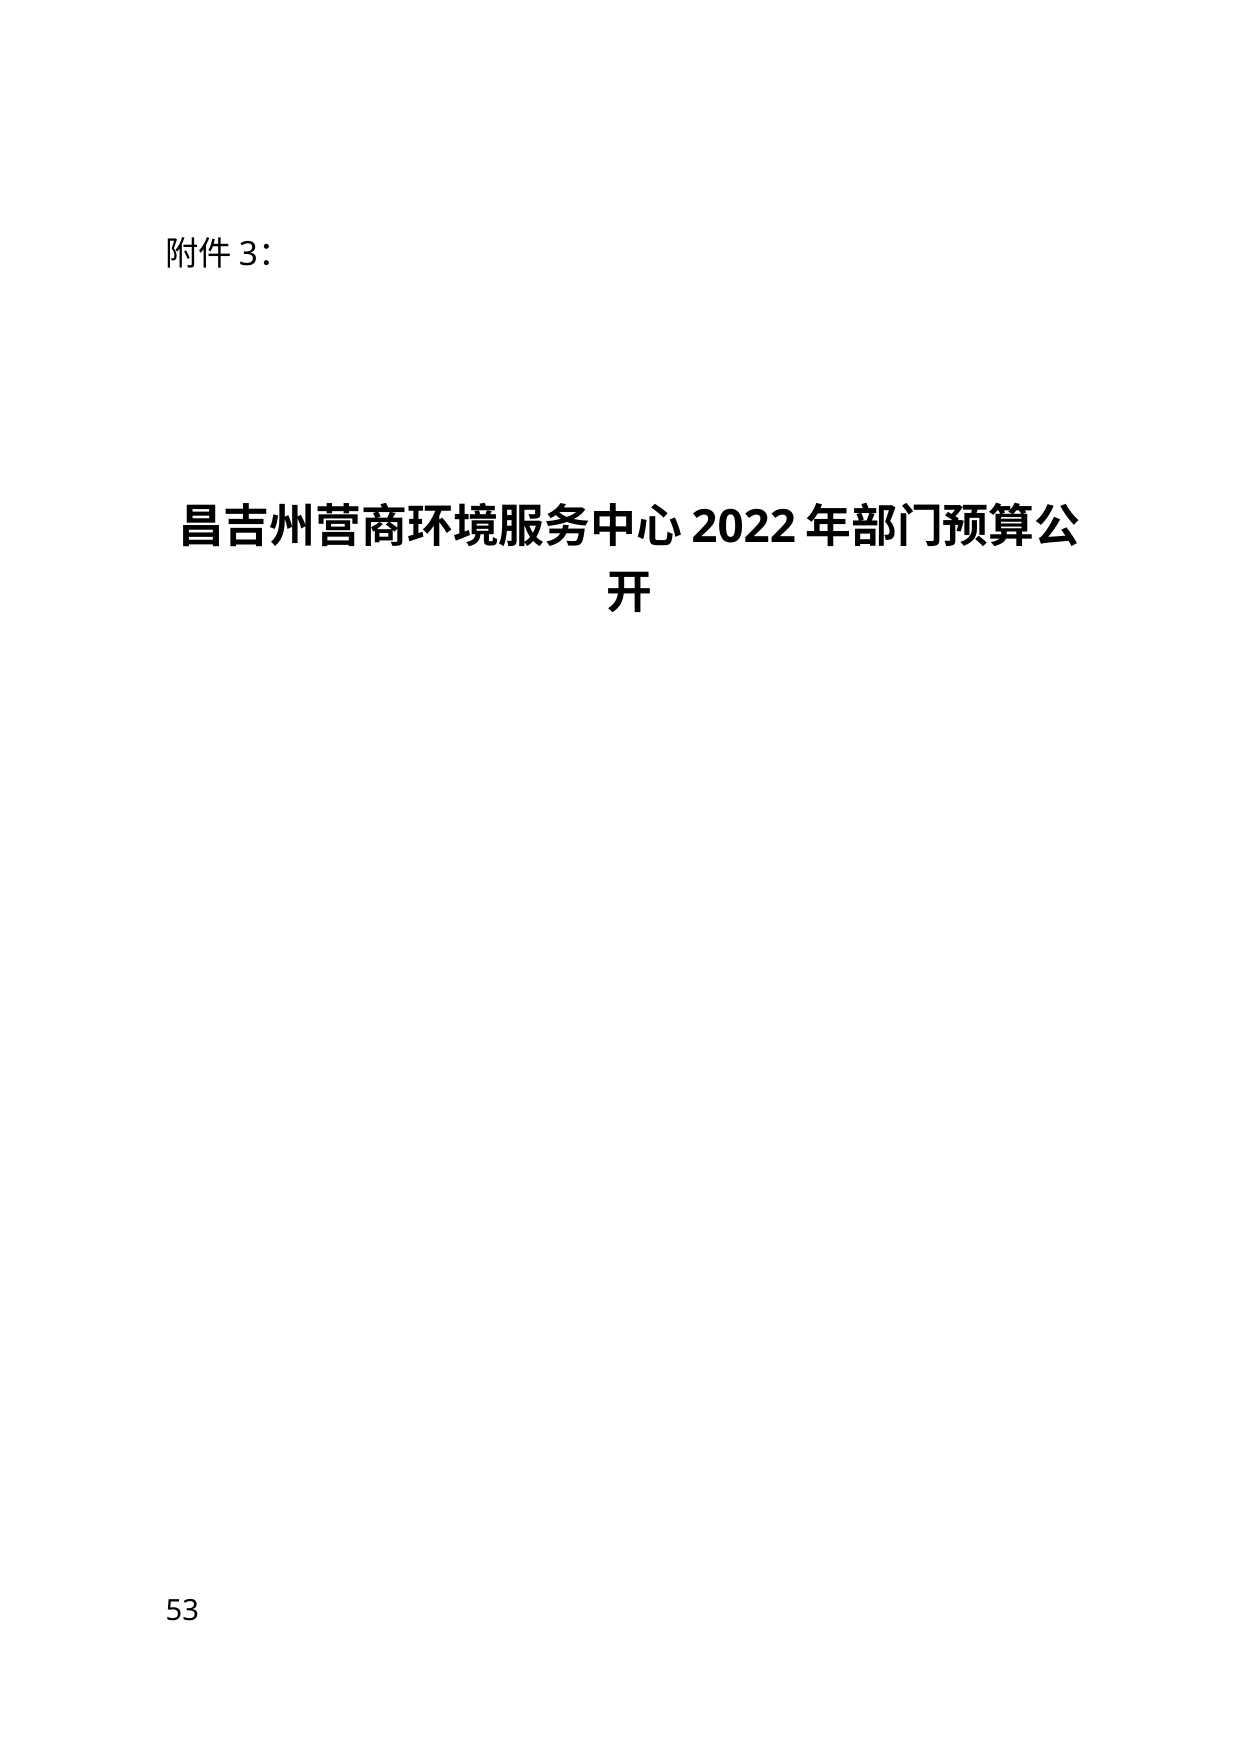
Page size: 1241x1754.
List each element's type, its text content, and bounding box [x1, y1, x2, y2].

text 昌吉州营商环境服务中心2022年部门预算公开 [165, 489, 1092, 622]
text 附件3： [165, 218, 1092, 277]
